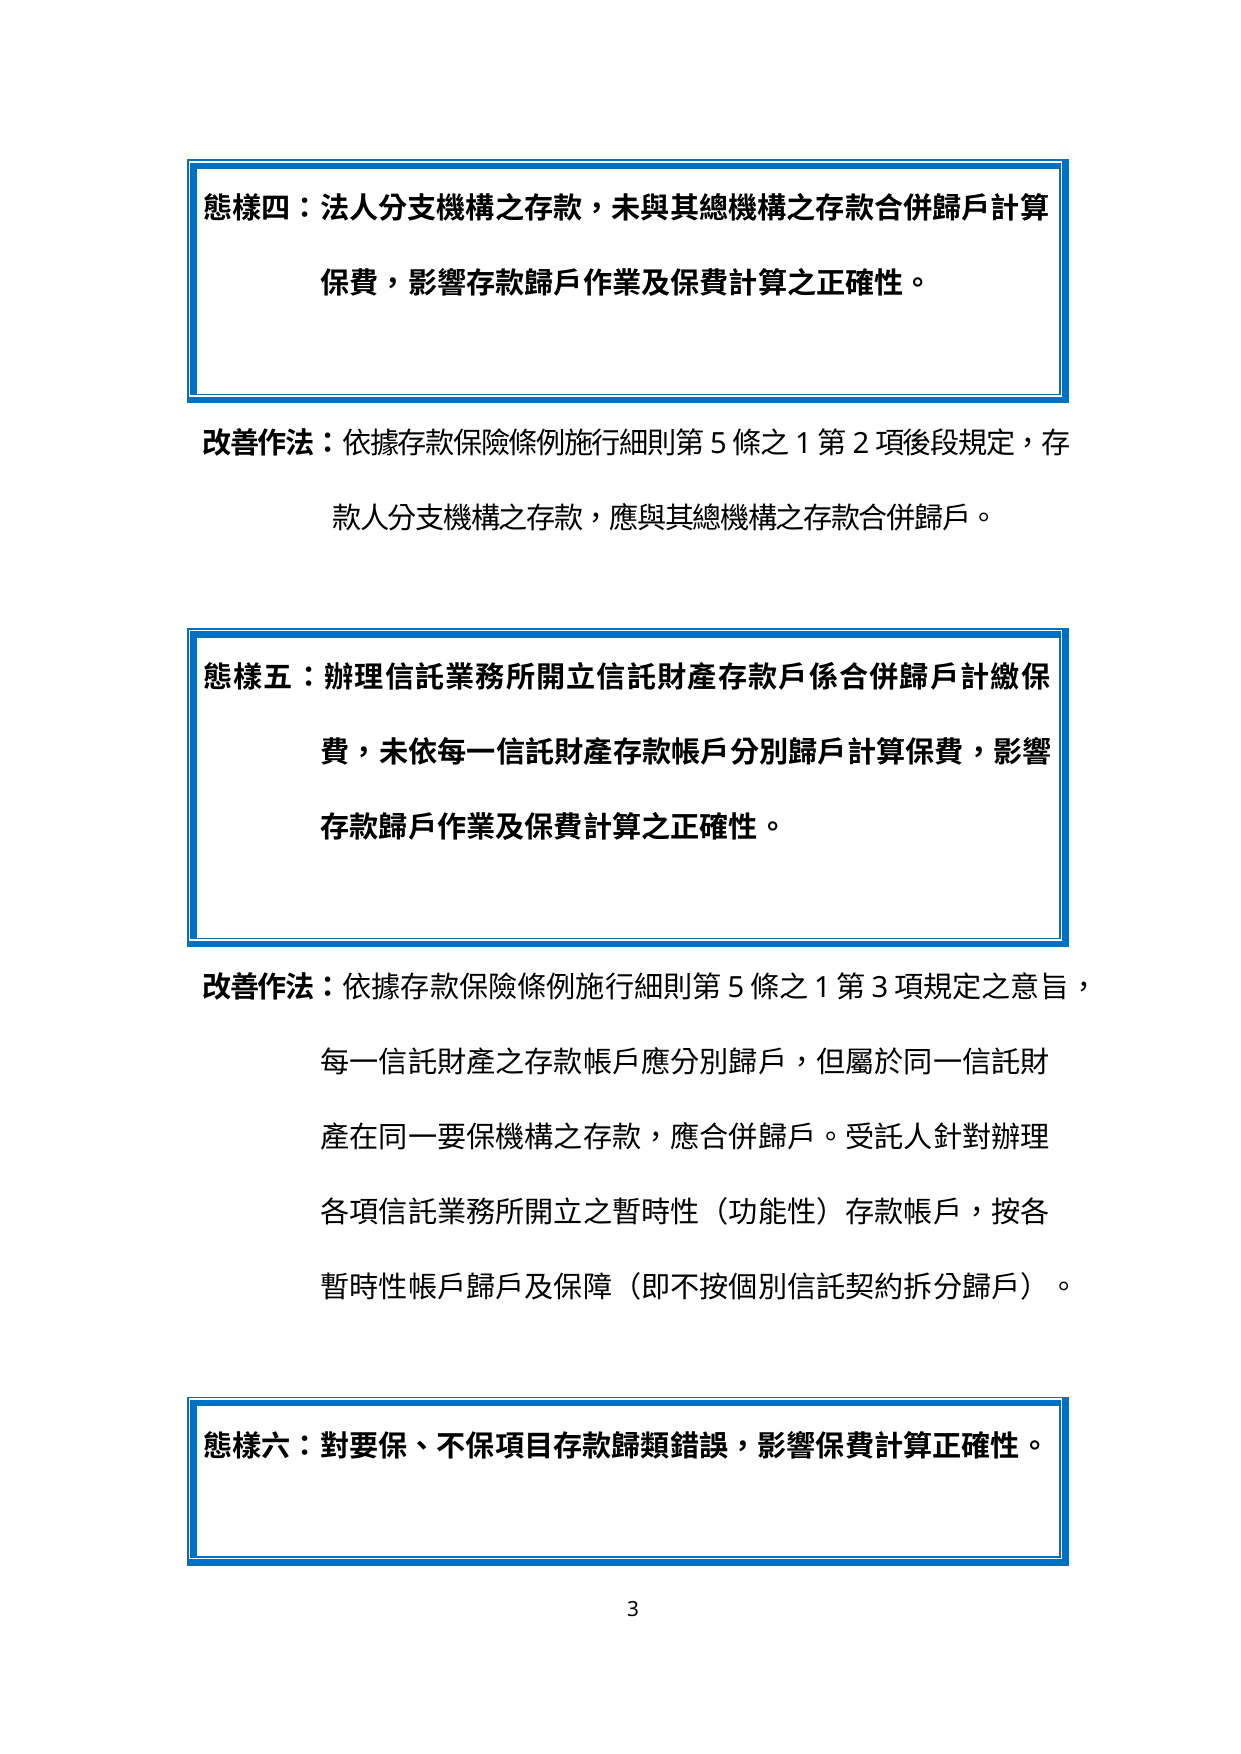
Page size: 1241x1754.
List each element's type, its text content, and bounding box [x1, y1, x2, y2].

table_header 態樣五：辦理信託業務所開立信託財產存款戶係合併歸戶計繳保費，未依每一信託財產存款帳戶分別歸戶計算保費，影響存款歸戶作業及保費計算之正確性。 [197, 638, 1059, 937]
table_header 態樣四：法人分支機構之存款，未與其總機構之存款合併歸戶計算保費，影響存款歸戶作業及保費計算之正確性。 [197, 169, 1059, 394]
text 改善作法：依據存款保險條例施行細則第5條之1第3項規定之意旨，每一信託財產之存款帳戶應分別歸戶，但屬於同一信託財產在同一要保機構之存款，應合併歸戶。受託人針對辦理各項信託業務所開立之暫時性（功能性）存款帳戶，按各暫時性帳戶歸戶及保障（即不按個別信託契約拆分歸戶）。 [202, 947, 1078, 1322]
text 改善作法：依據存款保險條例施行細則第5條之1第2項後段規定，存款人分支機構之存款，應與其總機構之存款合併歸戶。 [202, 403, 1078, 553]
table_header 態樣六：對要保、不保項目存款歸類錯誤，影響保費計算正確性。 [197, 1406, 1059, 1556]
